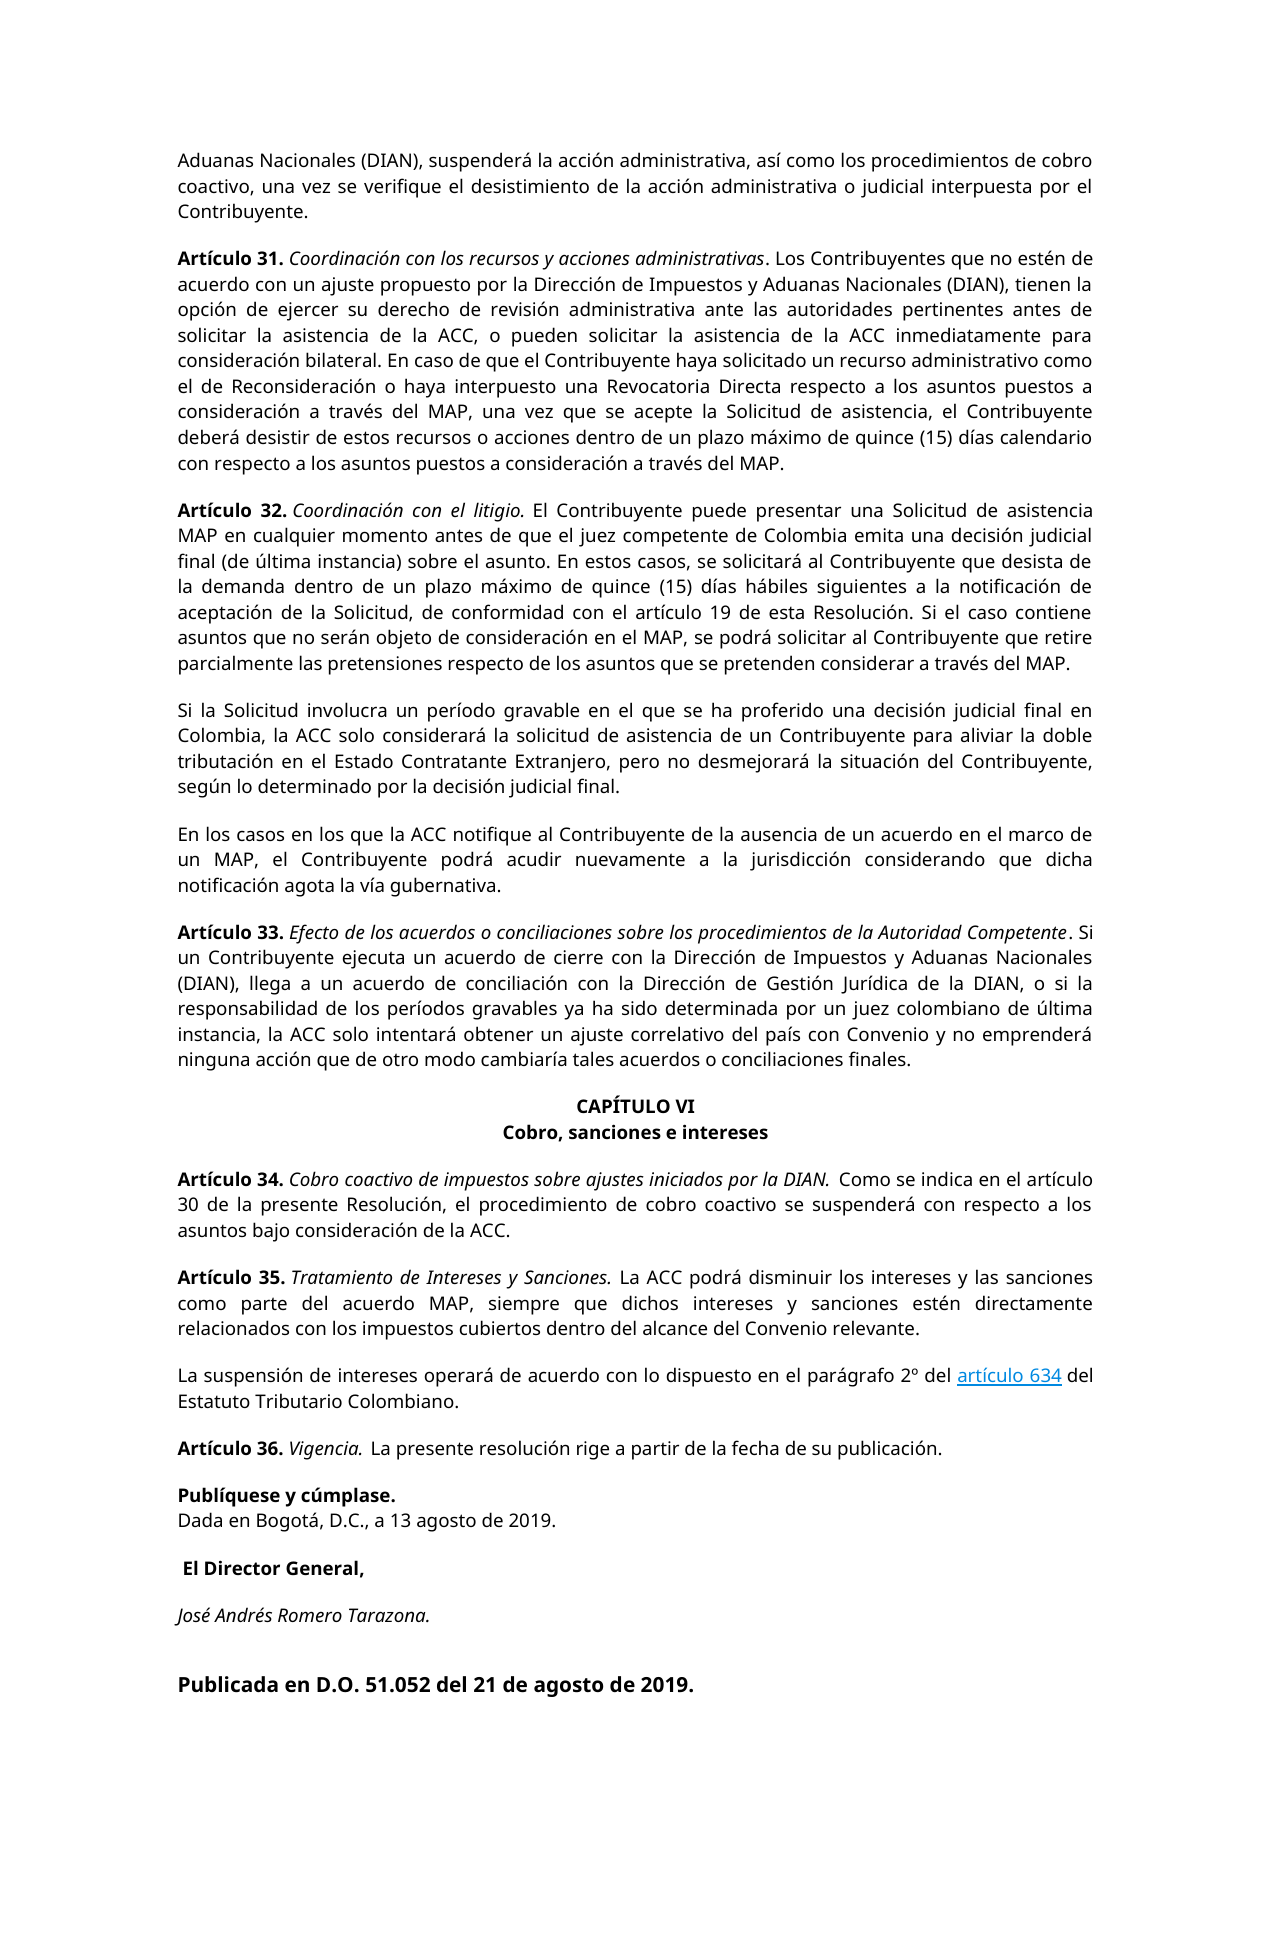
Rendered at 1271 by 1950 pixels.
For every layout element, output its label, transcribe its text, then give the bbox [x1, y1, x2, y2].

text Artículo 35. Tratamiento de Intereses y Sanciones. La ACC podrá disminuir los intereses y las sanciones como parte del acuerdo MAP, siempre que dichos intereses y sanciones estén directamente relacionados con los impuestos cubiertos dentro del alcance del Convenio relevante. [177, 1264, 1094, 1341]
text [177, 148, 1094, 224]
text Dada en Bogotá, D.C., a 13 agosto de 2019. [177, 1508, 1094, 1533]
text Artículo 36. Vigencia. La presente resolución rige a partir de la fecha de su publicación. [177, 1435, 1094, 1461]
text Artículo 32. Coordinación con el litigio. El Contribuyente puede presentar una Solicitud de asistencia MAP en cualquier momento antes de que el juez competente de Colombia emita una decisión judicial final (de última instancia) sobre el asunto. En estos casos, se solicitará al Contribuyente que desista de la demanda dentro de un plazo máximo de quince (15) días hábiles siguientes a la notificación de aceptación de la Solicitud, de conformidad con el artículo 19 de esta Resolución. Si el caso contiene asuntos que no serán objeto de consideración en el MAP, se podrá solicitar al Contribuyente que retire parcialmente las pretensiones respecto de los asuntos que se pretenden considerar a través del MAP. [177, 497, 1094, 676]
text Artículo 33. Efecto de los acuerdos o conciliaciones sobre los procedimientos de la Autoridad Competente. Si un Contribuyente ejecuta un acuerdo de cierre con la Dirección de Impuestos y Aduanas Nacionales (DIAN), llega a un acuerdo de conciliación con la Dirección de Gestión Jurídica de la DIAN, o si la responsabilidad de los períodos gravables ya ha sido determinada por un juez colombiano de última instancia, la ACC solo intentará obtener un ajuste correlativo del país con Convenio y no emprenderá ninguna acción que de otro modo cambiaría tales acuerdos o conciliaciones finales. [177, 919, 1094, 1072]
text Cobro, sanciones e intereses [177, 1119, 1094, 1145]
text CAPÍTULO VI [177, 1094, 1094, 1119]
text Artículo 31. Coordinación con los recursos y acciones administrativas. Los Contribuyentes que no estén de acuerdo con un ajuste propuesto por la Dirección de Impuestos y Aduanas Nacionales (DIAN), tienen la opción de ejercer su derecho de revisión administrativa ante las autoridades pertinentes antes de solicitar la asistencia de la ACC, o pueden solicitar la asistencia de la ACC inmediatamente para consideración bilateral. En caso de que el Contribuyente haya solicitado un recurso administrativo como el de Reconsideración o haya interpuesto una Revocatoria Directa respecto a los asuntos puestos a consideración a través del MAP, una vez que se acepte la Solicitud de asistencia, el Contribuyente deberá desistir de estos recursos o acciones dentro de un plazo máximo de quince (15) días calendario con respecto a los asuntos puestos a consideración a través del MAP. [177, 246, 1094, 475]
text El Director General, [177, 1555, 1094, 1580]
text Si la Solicitud involucra un período gravable en el que se ha proferido una decisión judicial final en Colombia, la ACC solo considerará la solicitud de asistencia de un Contribuyente para aliviar la doble tributación en el Estado Contratante Extranjero, pero no desmejorará la situación del Contribuyente, según lo determinado por la decisión judicial final. [177, 697, 1094, 799]
text José Andrés Romero Tarazona. [177, 1602, 1094, 1627]
text Publíquese y cúmplase. [177, 1482, 1094, 1508]
text En los casos en los que la ACC notifique al Contribuyente de la ausencia de un acuerdo en el marco de un MAP, el Contribuyente podrá acudir nuevamente a la jurisdicción considerando que dicha notificación agota la vía gubernativa. [177, 821, 1094, 897]
text Publicada en D.O. 51.052 del 21 de agosto de 2019. [177, 1671, 1094, 1699]
text Artículo 34. Cobro coactivo de impuestos sobre ajustes iniciados por la DIAN. Como se indica en el artículo 30 de la presente Resolución, el procedimiento de cobro coactivo se suspenderá con respecto a los asuntos bajo consideración de la ACC. [177, 1166, 1094, 1243]
text La suspensión de intereses operará de acuerdo con lo dispuesto en el parágrafo 2º del artículo 634 del Estatuto Tributario Colombiano. [177, 1362, 1094, 1413]
